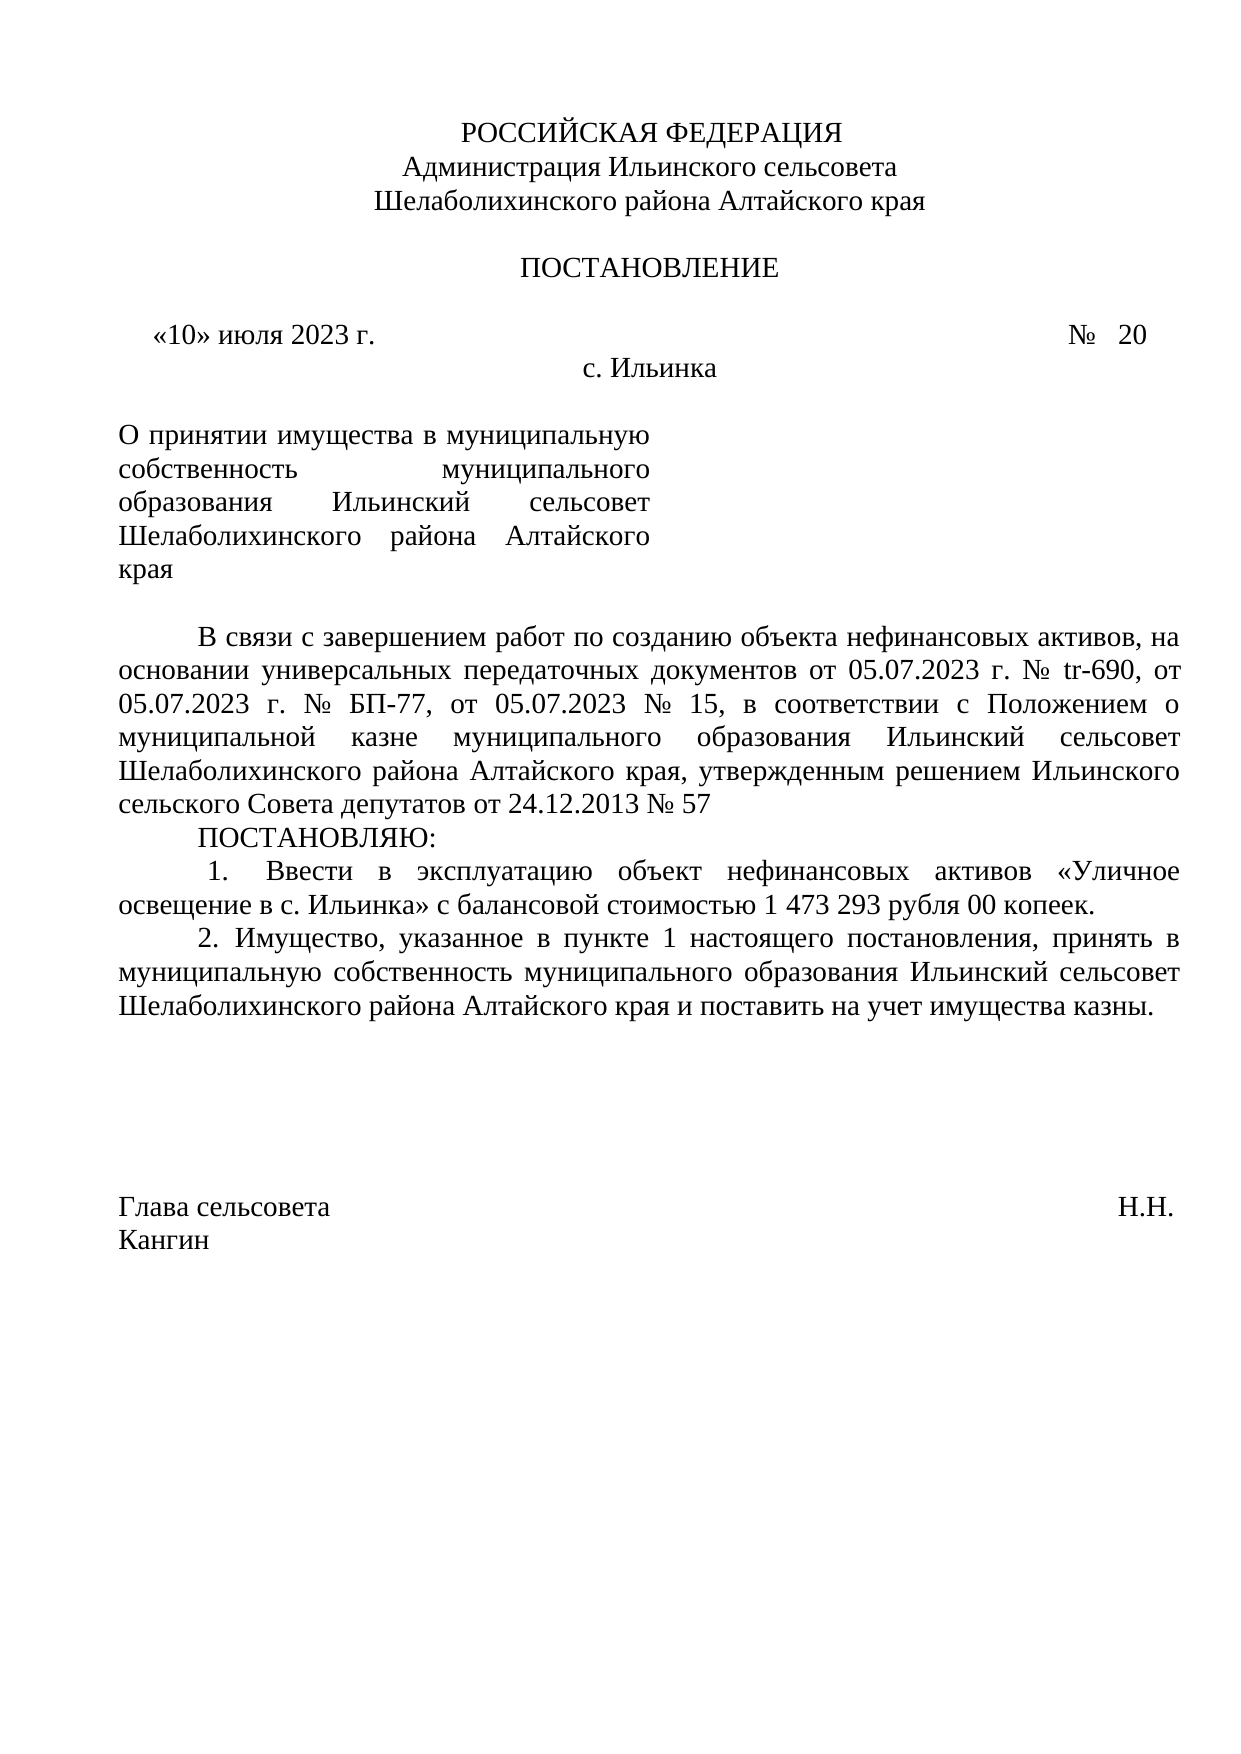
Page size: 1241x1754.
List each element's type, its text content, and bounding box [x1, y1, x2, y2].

text ПОСТАНОВЛЕНИЕ [118, 250, 1181, 283]
text Глава сельсовета Н.Н. Кангин [118, 1189, 1181, 1256]
text ПОСТАНОВЛЯЮ: [118, 820, 1181, 853]
list Имущество, указанное в пункте 1 настоящего постановления, принять в муниципальную собственность муниципального образования Ильинский сельсовет Шелаболихинского района Алтайского края и поставить на учет имущества казны. [118, 921, 1181, 1021]
text РОССИЙСКАЯ ФЕДЕРАЦИЯ [122, 118, 1181, 149]
text О принятии имущества в муниципальную собственность муниципального образования Ильинский сельсовет Шелаболихинского района Алтайского края [118, 417, 650, 585]
text В связи с завершением работ по созданию объекта нефинансовых активов, на основании универсальных передаточных документов от 05.07.2023 г. № tr-690, от 05.07.2023 г. № БП-77, от 05.07.2023 № 15, в соответствии с Положением о муниципальной казне муниципального образования Ильинский сельсовет Шелаболихинского района Алтайского края, утвержденным решением Ильинского сельского Совета депутатов от 24.12.2013 № 57 [118, 619, 1181, 820]
list Ввести в эксплуатацию объект нефинансовых активов «Уличное освещение в с. Ильинка» с балансовой стоимостью 1 473 293 рубля 00 копеек. [118, 853, 1181, 921]
text Шелаболихинского района Алтайского края [118, 183, 1181, 216]
text «10» июля 2023 г. № 20 [118, 317, 1181, 350]
text с. Ильинка [118, 350, 1181, 384]
text Администрация Ильинского сельсовета [118, 149, 1181, 183]
